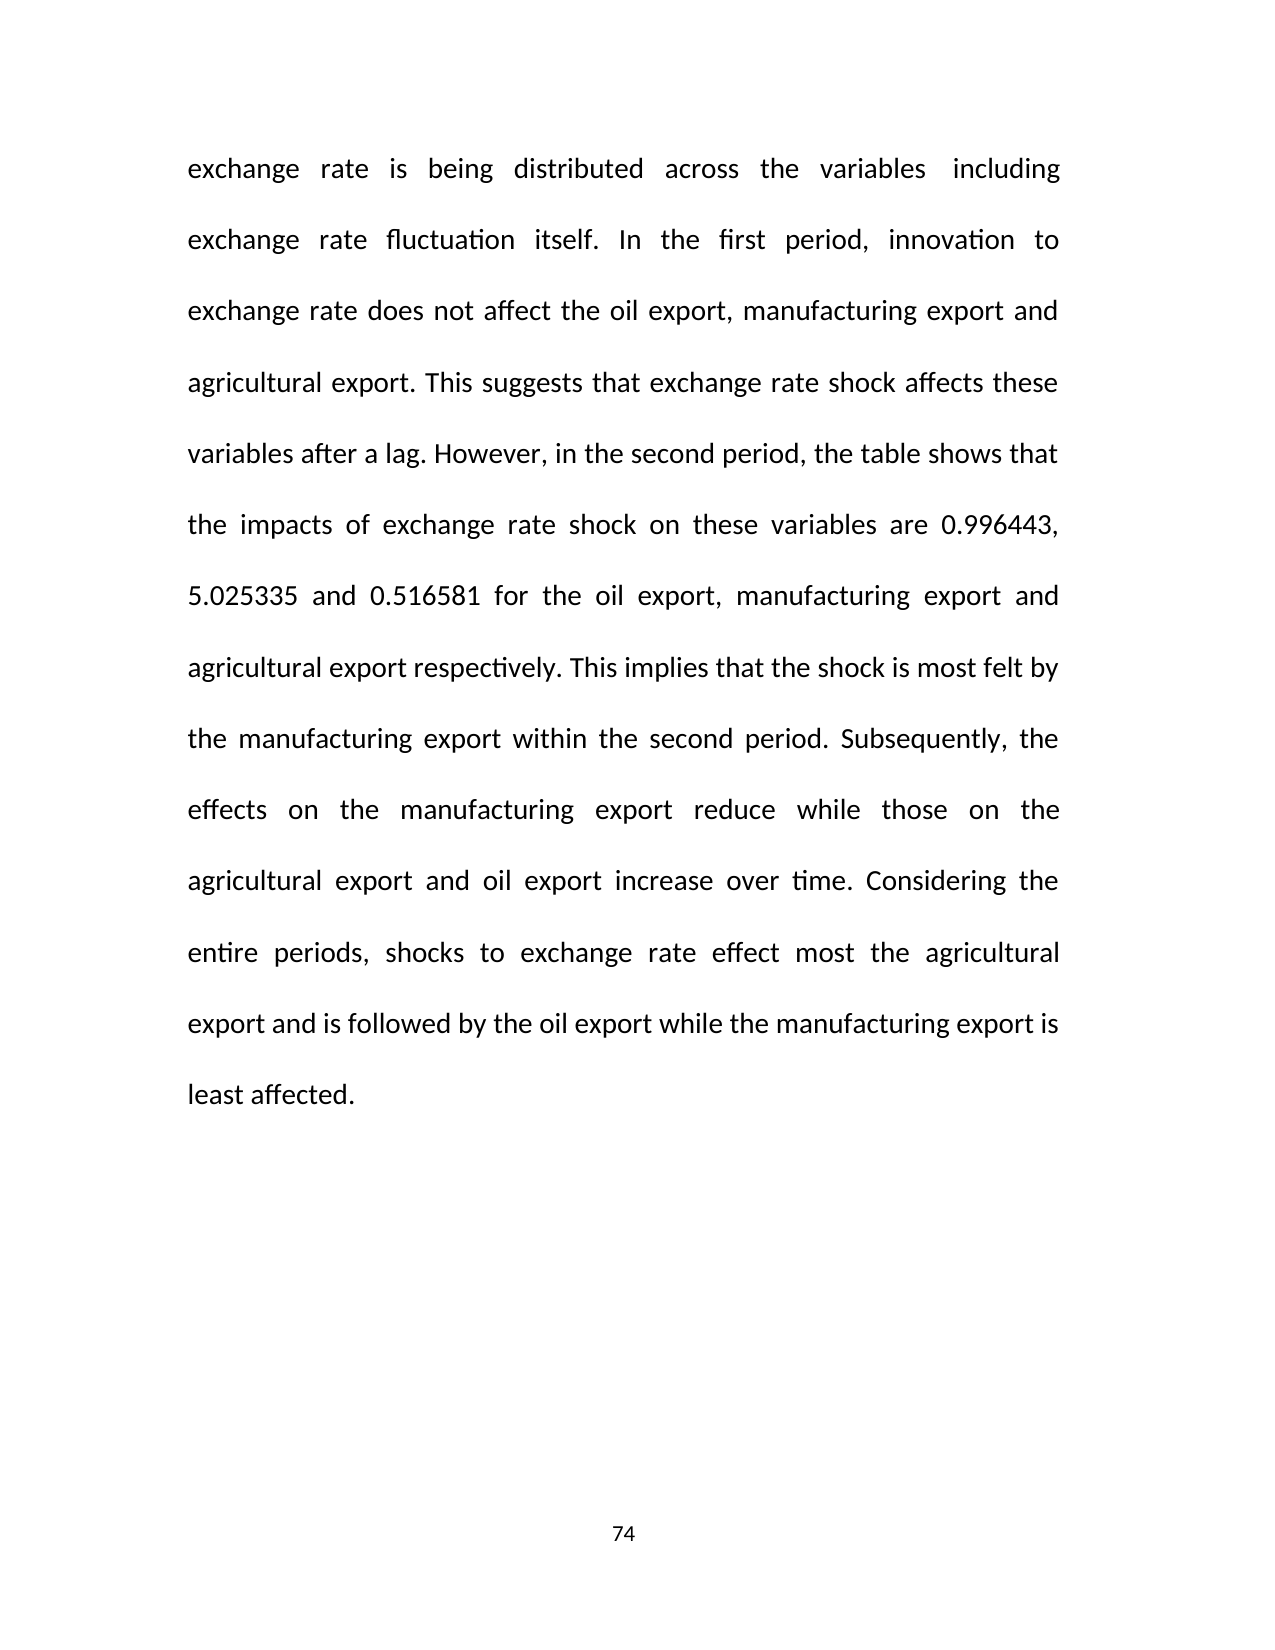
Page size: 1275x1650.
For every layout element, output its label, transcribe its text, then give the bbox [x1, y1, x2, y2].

text exchange rate is being distributed across the variables including exchange rate fluctuation itself. In the first period, innovation to exchange rate does not affect the oil export, manufacturing export and agricultural export. This suggests that exchange rate shock affects these variables after a lag. However, in the second period, the table shows that the impacts of exchange rate shock on these variables are 0.996443, 5.025335 and 0.516581 for the oil export, manufacturing export and agricultural export respectively. This implies that the shock is most felt by the manufacturing export within the second period. Subsequently, the effects on the manufacturing export reduce while those on the agricultural export and oil export increase over time. Considering the entire periods, shocks to exchange rate effect most the agricultural export and is followed by the oil export while the manufacturing export is least affected. [187, 150, 1060, 1112]
